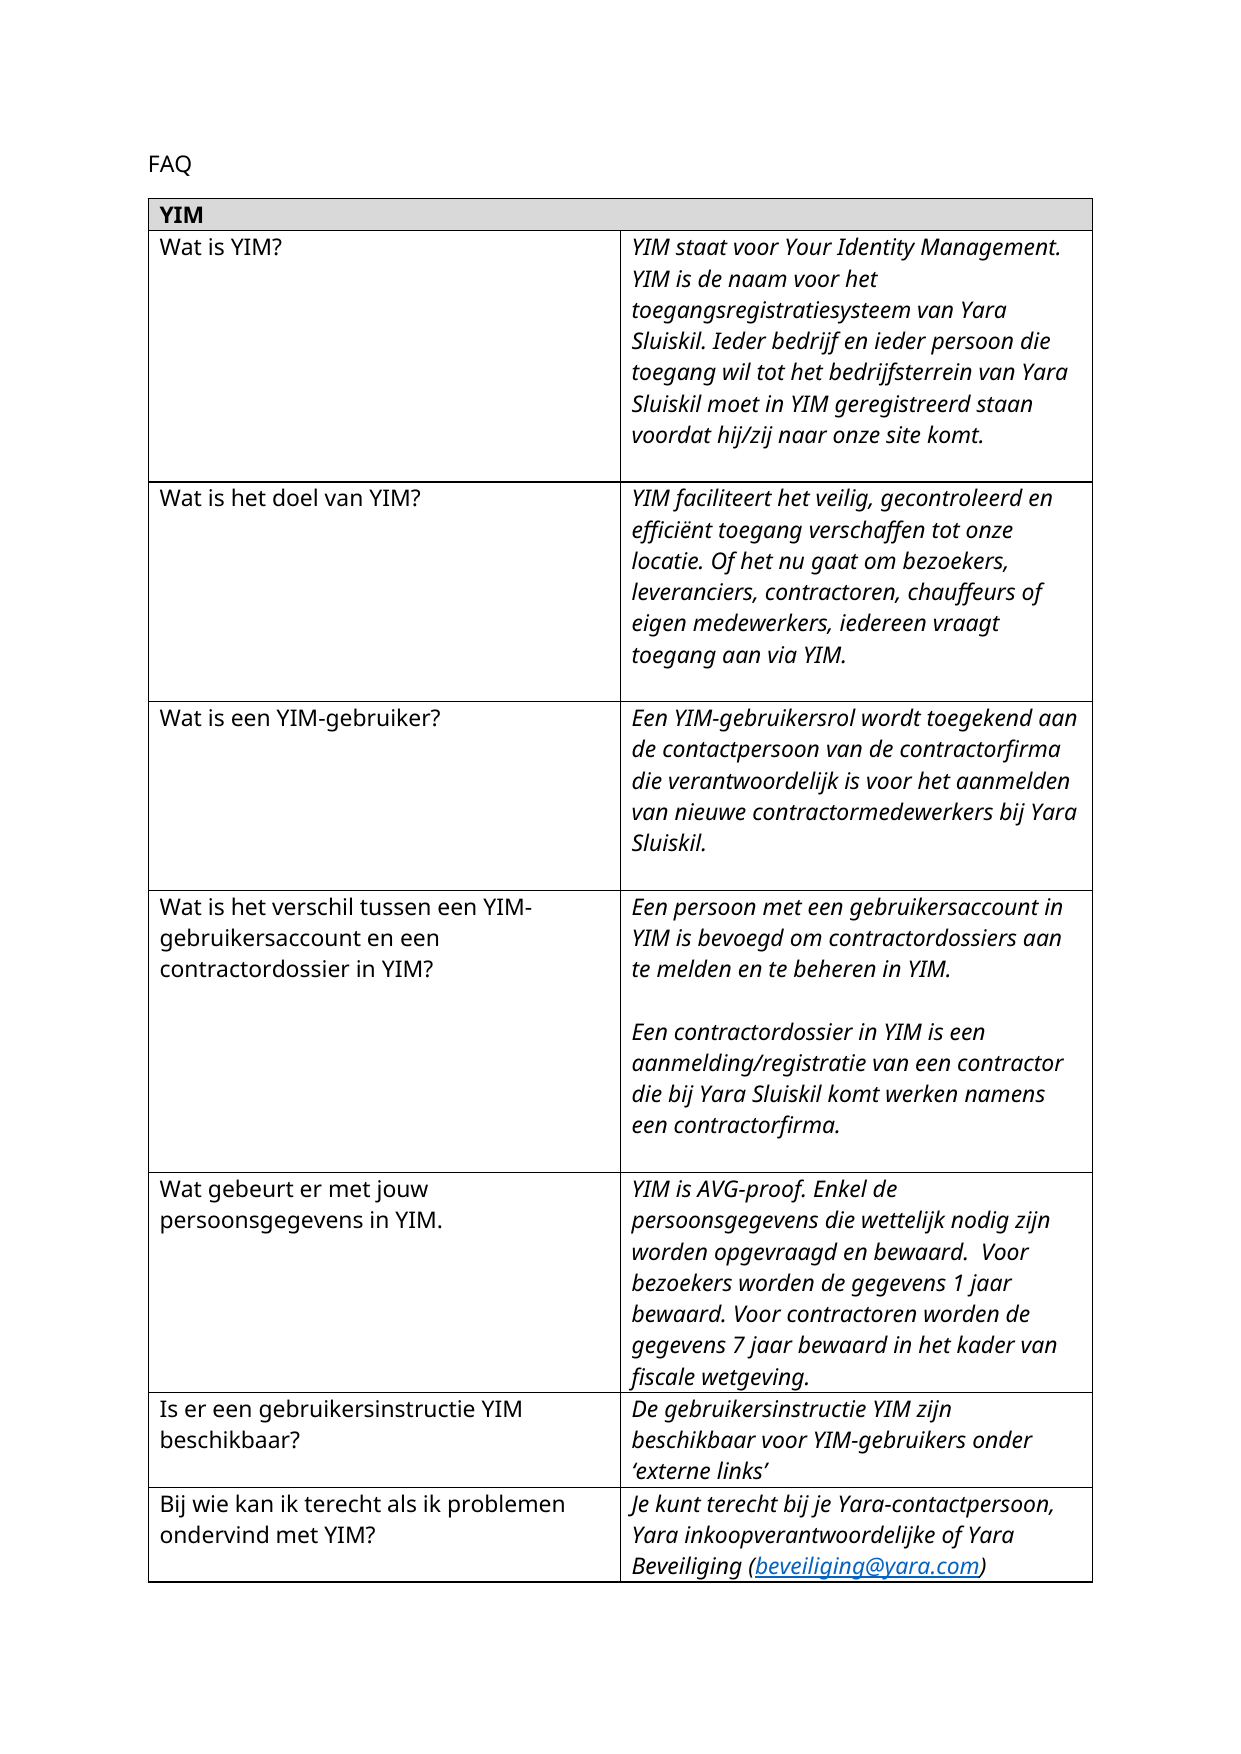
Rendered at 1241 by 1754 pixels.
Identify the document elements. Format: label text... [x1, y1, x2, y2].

table_cell Wat is het verschil tussen een YIM-gebruikersaccount en een contractordossier in YIM? [149, 891, 620, 1172]
table_cell Wat gebeurt er met jouw persoonsgegevens in YIM. [149, 1173, 620, 1392]
table_cell YIM is AVG-proof. Enkel de persoonsgegevens die wettelijk nodig zijn worden opgevraagd en bewaard. Voor bezoekers worden de gegevens 1 jaar bewaard. Voor contractoren worden de gegevens 7 jaar bewaard in het kader van fiscale wetgeving. [621, 1173, 1092, 1392]
table_cell Is er een gebruikersinstructie YIM beschikbaar? [149, 1393, 620, 1487]
table_cell YIM staat voor Your Identity Management. YIM is de naam voor het toegangsregistratiesysteem van Yara Sluiskil. Ieder bedrijf en ieder persoon die toegang wil tot het bedrijfsterrein van Yara Sluiskil moet in YIM geregistreerd staan voordat hij/zij naar onze site komt. [621, 231, 1092, 481]
table_cell Bij wie kan ik terecht als ik problemen ondervind met YIM? [149, 1488, 620, 1581]
table_cell YIM faciliteert het veilig, gecontroleerd en efficiënt toegang verschaffen tot onze locatie. Of het nu gaat om bezoekers, leveranciers, contractoren, chauffeurs of eigen medewerkers, iedereen vraagt toegang aan via YIM. [621, 483, 1092, 701]
text FAQ [148, 148, 1093, 179]
table_cell Wat is een YIM-gebruiker? [149, 702, 620, 890]
table_cell Je kunt terecht bij je Yara-contactpersoon, Yara inkoopverantwoordelijke of Yara Beveiliging (beveiliging@yara.com) [621, 1488, 1092, 1581]
table_cell De gebruikersinstructie YIM zijn beschikbaar voor YIM-gebruikers onder ‘externe links’ [621, 1393, 1092, 1487]
table_cell Een persoon met een gebruikersaccount in YIM is bevoegd om contractordossiers aan te melden en te beheren in YIM. Een contractordossier in YIM is een aanmelding/registratie van een contractor die bij Yara Sluiskil komt werken namens een contractorfirma. [621, 891, 1092, 1172]
table_header YIM [149, 199, 1092, 230]
table_cell Wat is het doel van YIM? [149, 483, 620, 701]
table_cell Een YIM-gebruikersrol wordt toegekend aan de contactpersoon van de contractorfirma die verantwoordelijk is voor het aanmelden van nieuwe contractormedewerkers bij Yara Sluiskil. [621, 702, 1092, 890]
table_cell Wat is YIM? [149, 231, 620, 481]
